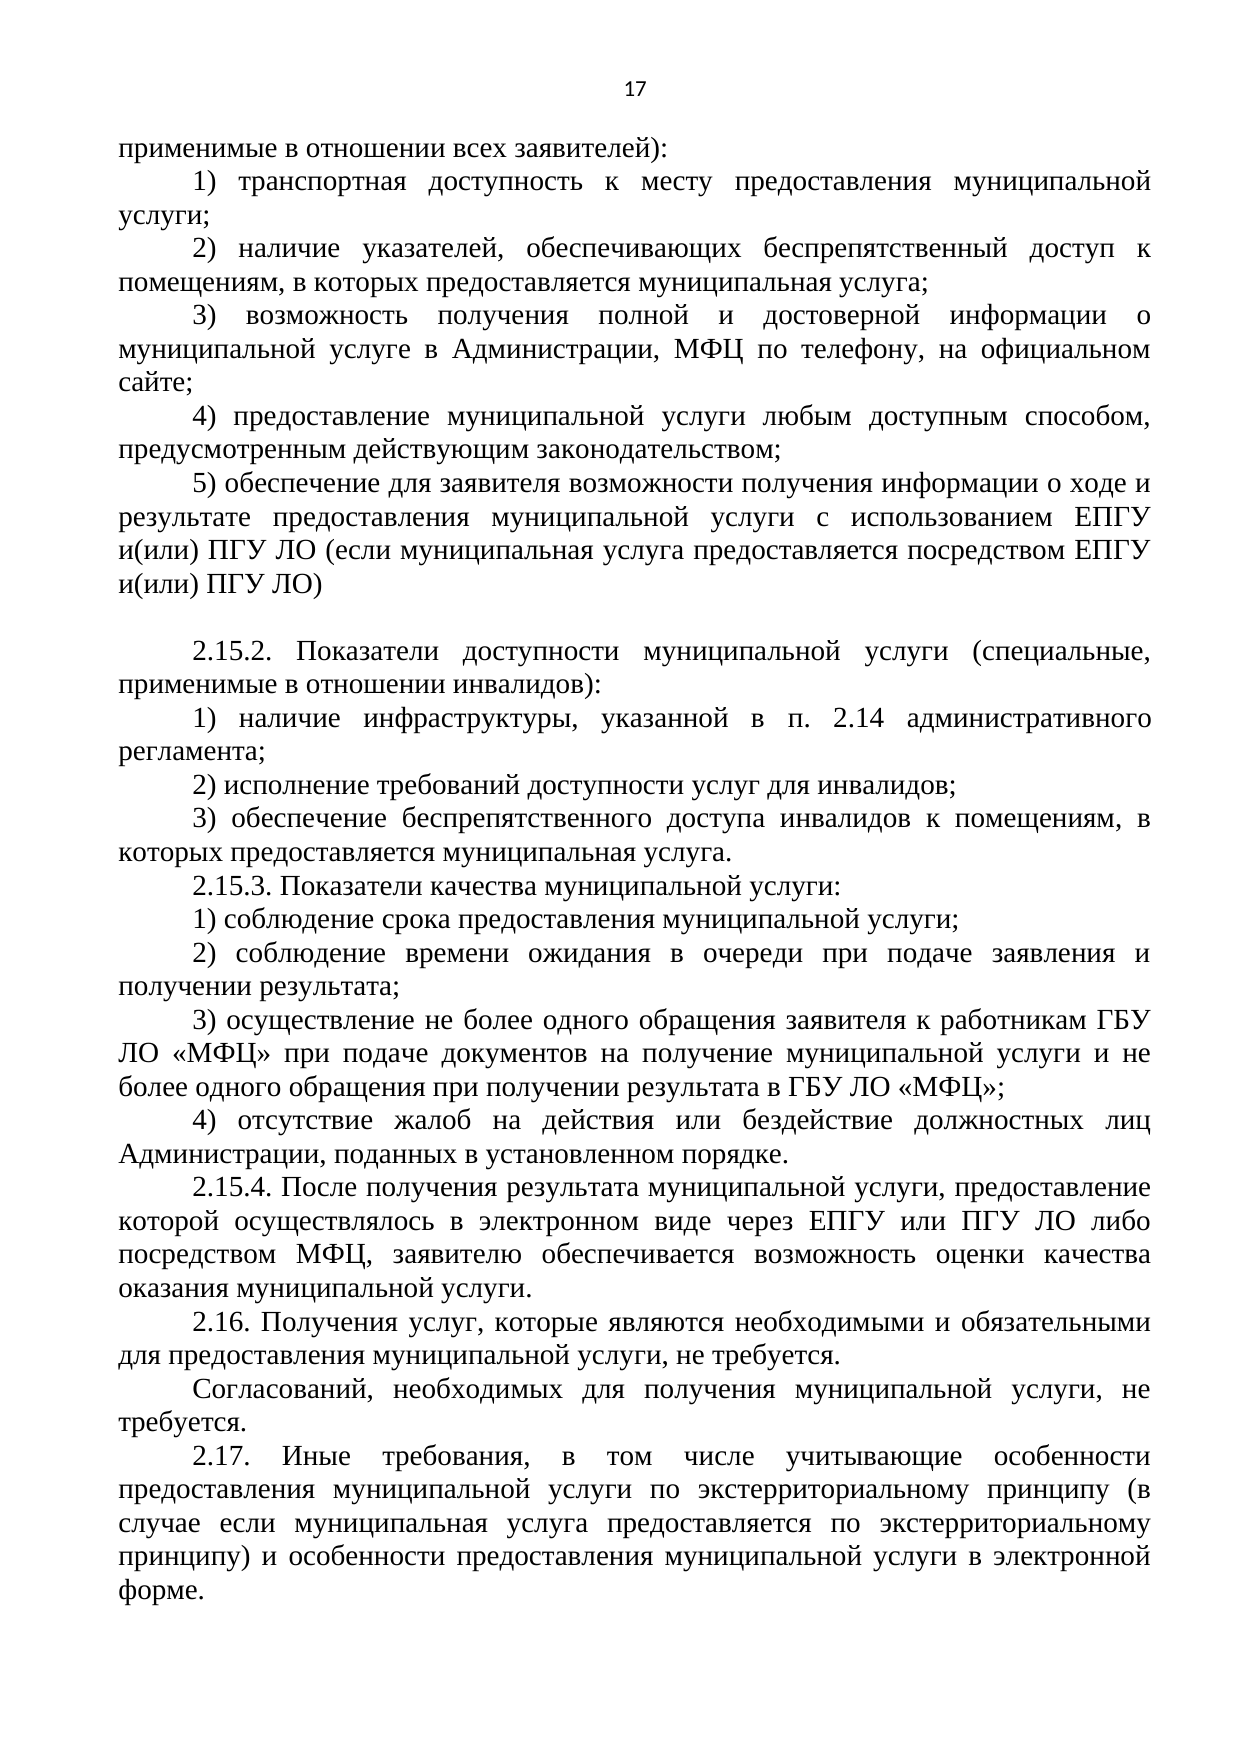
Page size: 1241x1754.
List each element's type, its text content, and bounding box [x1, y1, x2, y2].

text 2) исполнение требований доступности услуг для инвалидов; [118, 767, 1152, 801]
text 3) осуществление не более одного обращения заявителя к работникам ГБУ ЛО «МФЦ» при подаче документов на получение муниципальной услуги и не более одного обращения при получении результата в ГБУ ЛО «МФЦ»; [118, 1002, 1152, 1102]
text 1) наличие инфраструктуры, указанной в п. 2.14 административного регламента; [118, 700, 1152, 767]
text 2) наличие указателей, обеспечивающих беспрепятственный доступ к помещениям, в которых предоставляется муниципальная услуга; [118, 230, 1152, 297]
text 1) соблюдение срока предоставления муниципальной услуги; [118, 901, 1152, 935]
text 3) возможность получения полной и достоверной информации о муниципальной услуге в Администрации, МФЦ по телефону, на официальном сайте; [118, 297, 1152, 398]
text 3) обеспечение беспрепятственного доступа инвалидов к помещениям, в которых предоставляется муниципальная услуга. [118, 801, 1152, 868]
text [118, 130, 1152, 163]
text 2.15.2. Показатели доступности муниципальной услуги (специальные, применимые в отношении инвалидов): [118, 633, 1152, 700]
text 4) отсутствие жалоб на действия или бездействие должностных лиц Администрации, поданных в установленном порядке. [118, 1102, 1152, 1169]
text 5) обеспечение для заявителя возможности получения информации о ходе и результате предоставления муниципальной услуги с использованием ЕПГУ и(или) ПГУ ЛО (если муниципальная услуга предоставляется посредством ЕПГУ и(или) ПГУ ЛО) [118, 465, 1152, 599]
text 2.16. Получения услуг, которые являются необходимыми и обязательными для предоставления муниципальной услуги, не требуется. [118, 1304, 1152, 1371]
text 1) транспортная доступность к месту предоставления муниципальной услуги; [118, 163, 1152, 230]
text 4) предоставление муниципальной услуги любым доступным способом, предусмотренным действующим законодательством; [118, 398, 1152, 465]
text 2.17. Иные требования, в том числе учитывающие особенности предоставления муниципальной услуги по экстерриториальному принципу (в случае если муниципальная услуга предоставляется по экстерриториальному принципу) и особенности предоставления муниципальной услуги в электронной форме. [118, 1438, 1152, 1606]
text 2.15.3. Показатели качества муниципальной услуги: [118, 868, 1152, 901]
text Согласований, необходимых для получения муниципальной услуги, не требуется. [118, 1371, 1152, 1438]
text 2) соблюдение времени ожидания в очереди при подаче заявления и получении результата; [118, 935, 1152, 1002]
text 2.15.4. После получения результата муниципальной услуги, предоставление которой осуществлялось в электронном виде через ЕПГУ или ПГУ ЛО либо посредством МФЦ, заявителю обеспечивается возможность оценки качества оказания муниципальной услуги. [118, 1169, 1152, 1304]
